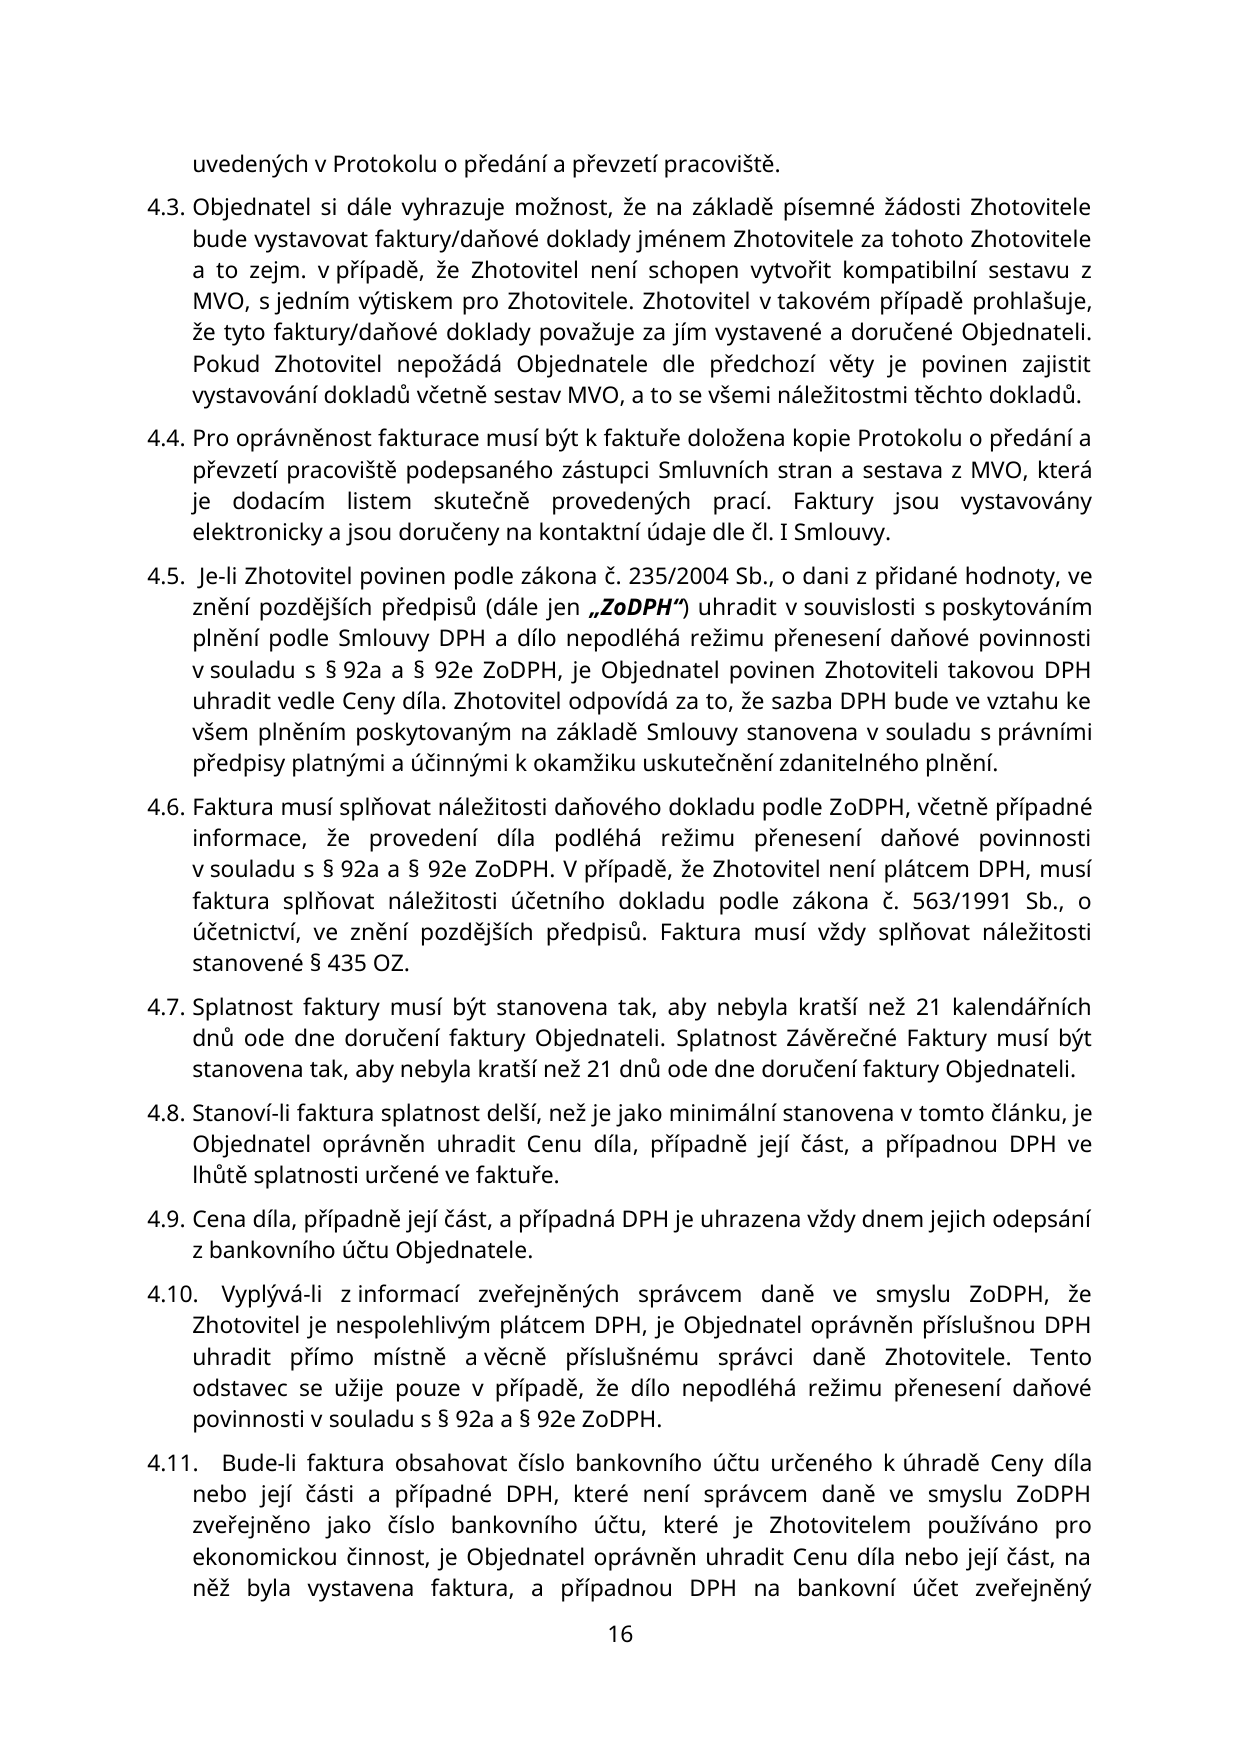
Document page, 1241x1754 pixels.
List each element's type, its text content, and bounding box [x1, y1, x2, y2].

list Splatnost faktury musí být stanovena tak, aby nebyla kratší než 21 kalendářních dnů ode dne doručení faktury Objednateli. Splatnost Závěrečné Faktury musí být stanovena tak, aby nebyla kratší než 21 dnů ode dne doručení faktury Objednateli. [147, 991, 1093, 1084]
list Vyplývá-li z informací zveřejněných správcem daně ve smyslu ZoDPH, že Zhotovitel je nespolehlivým plátcem DPH, je Objednatel oprávněn příslušnou DPH uhradit přímo místně a věcně příslušnému správci daně Zhotovitele. Tento odstavec se užije pouze v případě, že dílo nepodléhá režimu přenesení daňové povinnosti v souladu s § 92a a § 92e ZoDPH. [147, 1278, 1093, 1434]
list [147, 1447, 1093, 1603]
list Faktura musí splňovat náležitosti daňového dokladu podle ZoDPH, včetně případné informace, že provedení díla podléhá režimu přenesení daňové povinnosti v souladu s § 92a a § 92e ZoDPH. V případě, že Zhotovitel není plátcem DPH, musí faktura splňovat náležitosti účetního dokladu podle zákona č. 563/1991 Sb., o účetnictví, ve znění pozdějších předpisů. Faktura musí vždy splňovat náležitosti stanovené § 435 OZ. [147, 791, 1093, 978]
list Stanoví-li faktura splatnost delší, než je jako minimální stanovena v tomto článku, je Objednatel oprávněn uhradit Cenu díla, případně její část, a případnou DPH ve lhůtě splatnosti určené ve faktuře. [147, 1097, 1093, 1191]
list Pro oprávněnost fakturace musí být k faktuře doložena kopie Protokolu o předání a převzetí pracoviště podepsaného zástupci Smluvních stran a sestava z MVO, která je dodacím listem skutečně provedených prací. Faktury jsou vystavovány elektronicky a jsou doručeny na kontaktní údaje dle čl. I Smlouvy. [147, 422, 1093, 547]
list Cena díla, případně její část, a případná DPH je uhrazena vždy dnem jejich odepsání z bankovního účtu Objednatele. [147, 1203, 1093, 1266]
list Objednatel si dále vyhrazuje možnost, že na základě písemné žádosti Zhotovitele bude vystavovat faktury/daňové doklady jménem Zhotovitele za tohoto Zhotovitele a to zejm. v případě, že Zhotovitel není schopen vytvořit kompatibilní sestavu z MVO, s jedním výtiskem pro Zhotovitele. Zhotovitel v takovém případě prohlašuje, že tyto faktury/daňové doklady považuje za jím vystavené a doručené Objednateli. Pokud Zhotovitel nepožádá Objednatele dle předchozí věty je povinen zajistit vystavování dokladů včetně sestav MVO, a to se všemi náležitostmi těchto dokladů. [147, 191, 1093, 410]
list Je-li Zhotovitel povinen podle zákona č. 235/2004 Sb., o dani z přidané hodnoty, ve znění pozdějších předpisů (dále jen „ZoDPH“) uhradit v souvislosti s poskytováním plnění podle Smlouvy DPH a dílo nepodléhá režimu přenesení daňové povinnosti v souladu s § 92a a § 92e ZoDPH, je Objednatel povinen Zhotoviteli takovou DPH uhradit vedle Ceny díla. Zhotovitel odpovídá za to, že sazba DPH bude ve vztahu ke všem plněním poskytovaným na základě Smlouvy stanovena v souladu s právními předpisy platnými a účinnými k okamžiku uskutečnění zdanitelného plnění. [147, 560, 1093, 778]
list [147, 148, 1093, 179]
